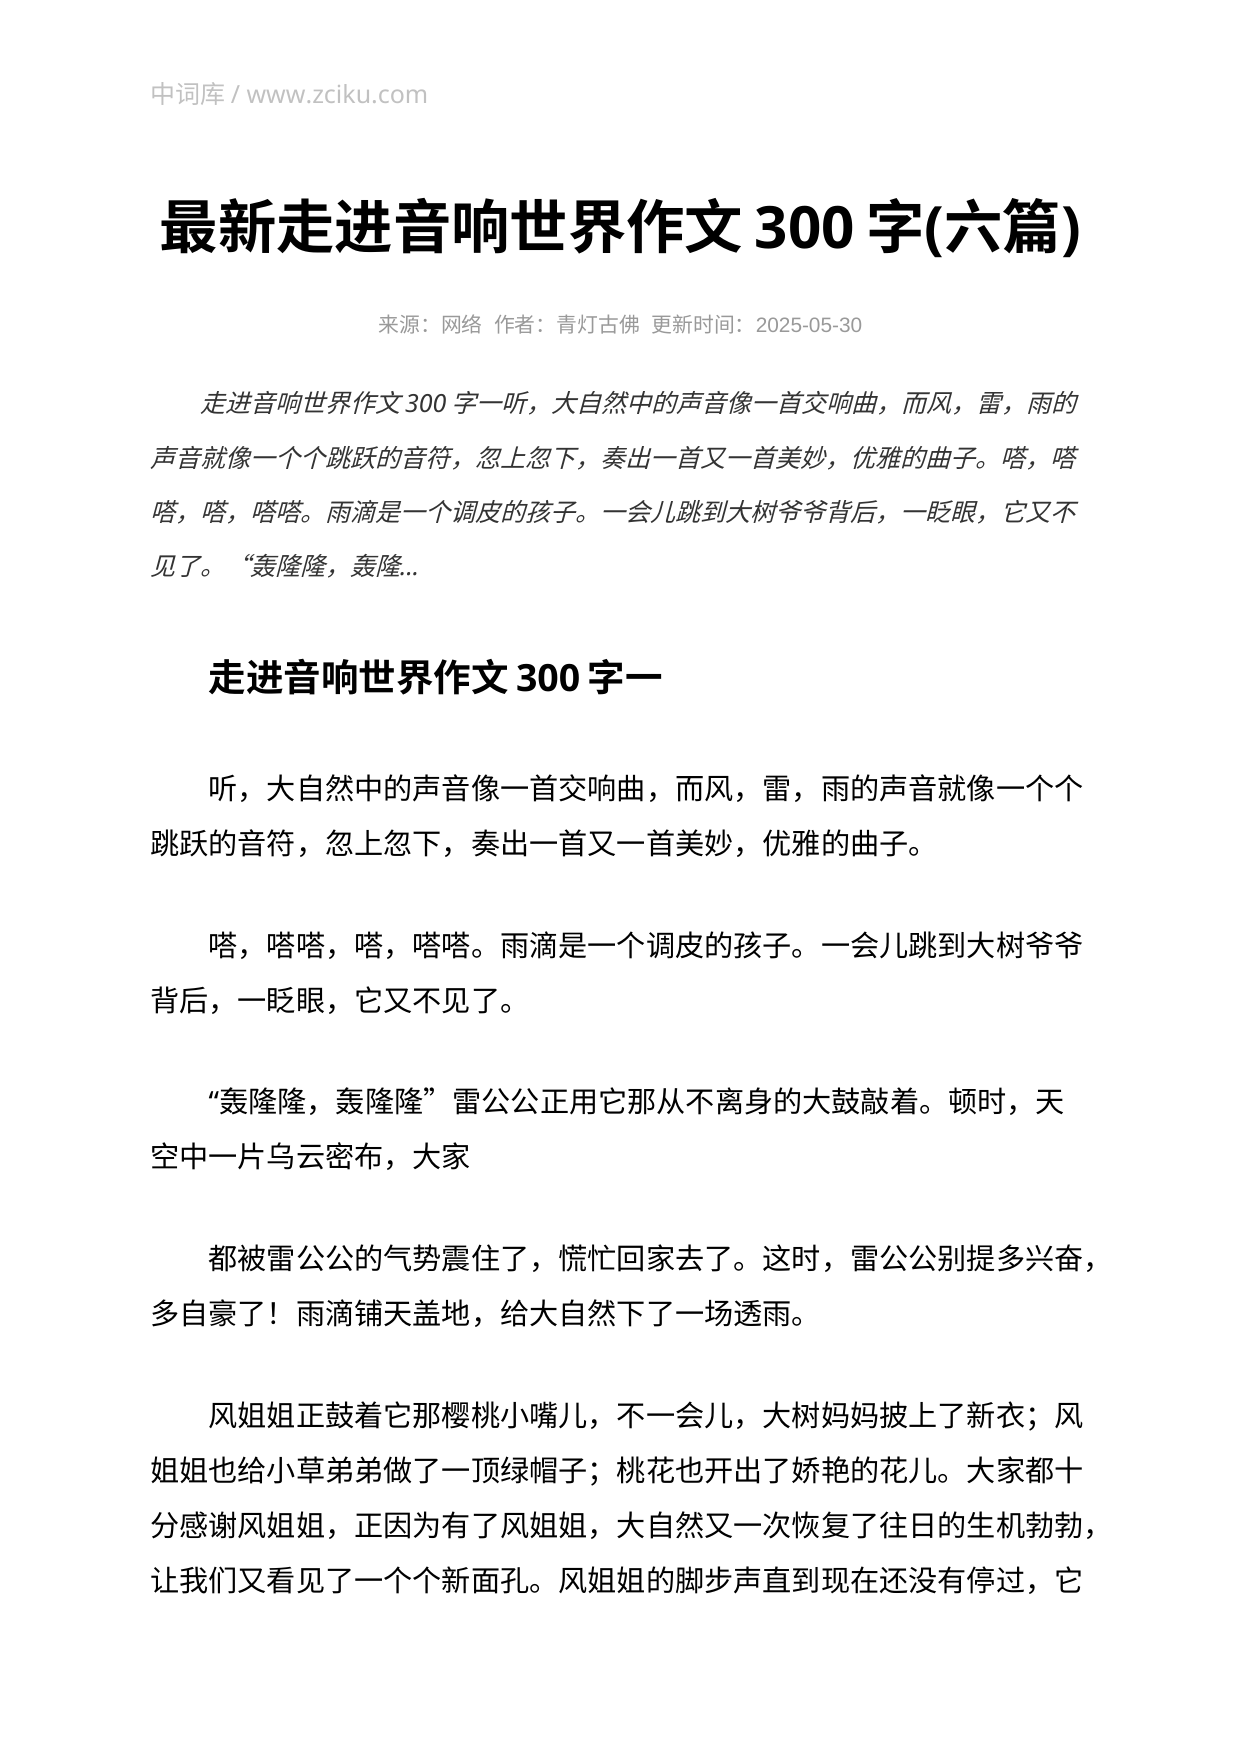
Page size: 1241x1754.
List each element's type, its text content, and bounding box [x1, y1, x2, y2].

text “轰隆隆，轰隆隆”雷公公正用它那从不离身的大鼓敲着。顿时，天空中一片乌云密布，大家 [150, 1079, 1090, 1176]
text 走进音响世界作文300字一听，大自然中的声音像一首交响曲，而风，雷，雨的声音就像一个个跳跃的音符，忽上忽下，奏出一首又一首美妙，优雅的曲子。嗒，嗒嗒，嗒，嗒嗒。雨滴是一个调皮的孩子。一会儿跳到大树爷爷背后，一眨眼，它又不见了。“轰隆隆，轰隆... [150, 384, 1090, 583]
text 都被雷公公的气势震住了，慌忙回家去了。这时，雷公公别提多兴奋，多自豪了！雨滴铺天盖地，给大自然下了一场透雨。 [150, 1236, 1090, 1333]
text 听，大自然中的声音像一首交响曲，而风，雷，雨的声音就像一个个跳跃的音符，忽上忽下，奏出一首又一首美妙，优雅的曲子。 [150, 766, 1090, 863]
text 来源：网络 作者：青灯古佛 更新时间：2025-05-30 [150, 313, 1090, 337]
subtitle 最新走进音响世界作文300字(六篇) [150, 181, 1090, 266]
text 走进音响世界作文300字一 [150, 648, 1090, 703]
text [150, 1392, 1090, 1599]
text 嗒，嗒嗒，嗒，嗒嗒。雨滴是一个调皮的孩子。一会儿跳到大树爷爷背后，一眨眼，它又不见了。 [150, 922, 1090, 1019]
